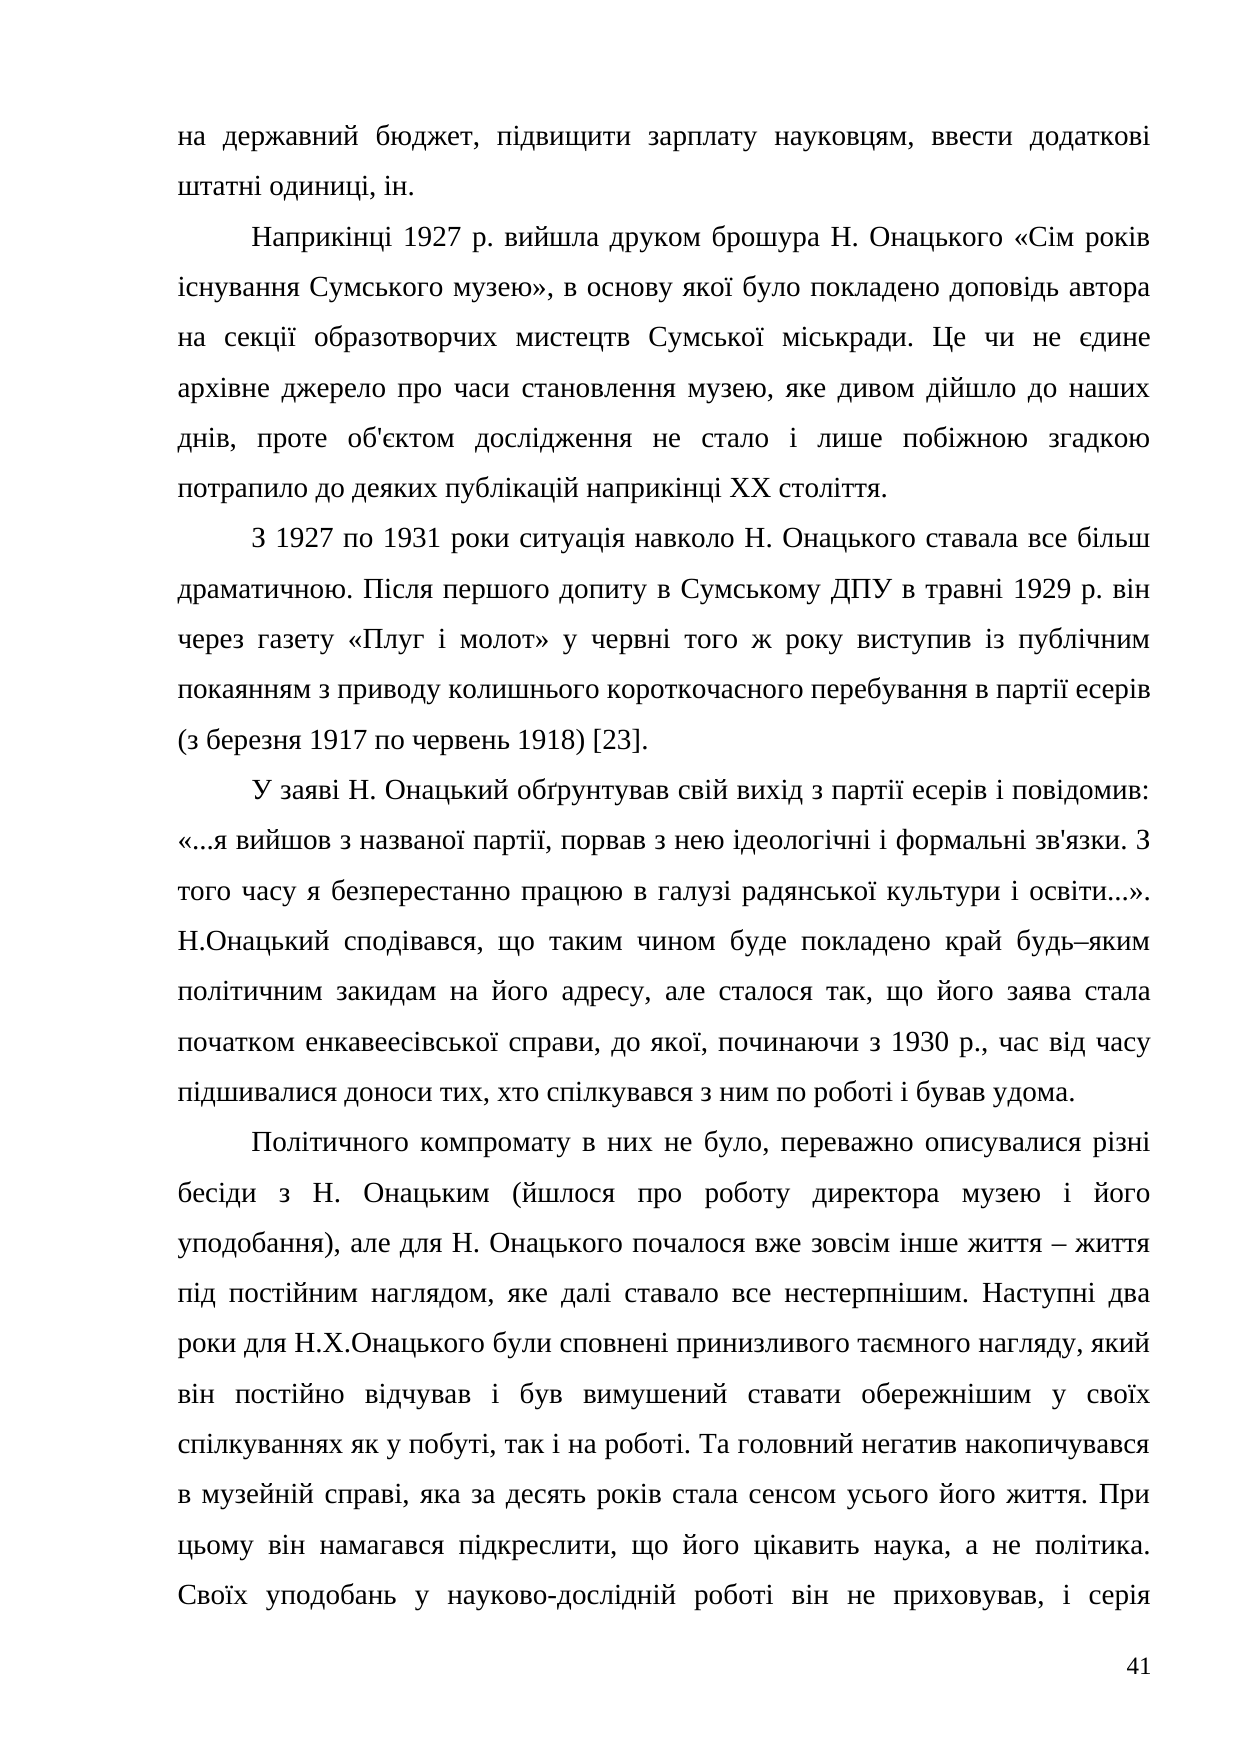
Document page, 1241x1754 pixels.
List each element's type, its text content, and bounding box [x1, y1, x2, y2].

text З 1927 по 1931 роки ситуація навколо Н. Онацького ставала все більш драматичною. Після першого допиту в Сумському ДПУ в травні 1929 р. він через газету «Плуг і молот» у червні того ж року виступив із публічним покаянням з приводу колишнього короткочасного перебування в партії есерів (з березня 1917 по червень 1918) [23]. [177, 521, 1152, 755]
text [177, 118, 1152, 202]
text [177, 1124, 1152, 1611]
text Наприкінці 1927 р. вийшла друком брошура Н. Онацького «Сім років існування Сумського музею», в основу якої було покладено доповідь автора на секції образотворчих мистецтв Сумської міськради. Це чи не єдине архівне джерело про часи становлення музею, яке дивом дійшло до наших днів, проте об'єктом дослідження не стало і лише побіжною згадкою потрапило до деяких публікацій наприкінці XX століття. [177, 219, 1152, 504]
text У заяві Н. Онацький обґрунтував свій вихід з партії есерів і повідомив: «...я вийшов з названої партії, порвав з нею ідеологічні і формальні зв'язки. З того часу я безперестанно працюю в галузі радянської культури і освіти...». Н.Онацький сподівався, що таким чином буде покладено край будь–яким політичним закидам на його адресу, але сталося так, що його заява стала початком енкавеесівської справи, до якої, починаючи з 1930 р., час від часу підшивалися доноси тих, хто спілкувався з ним по роботі і бував удома. [177, 772, 1152, 1108]
